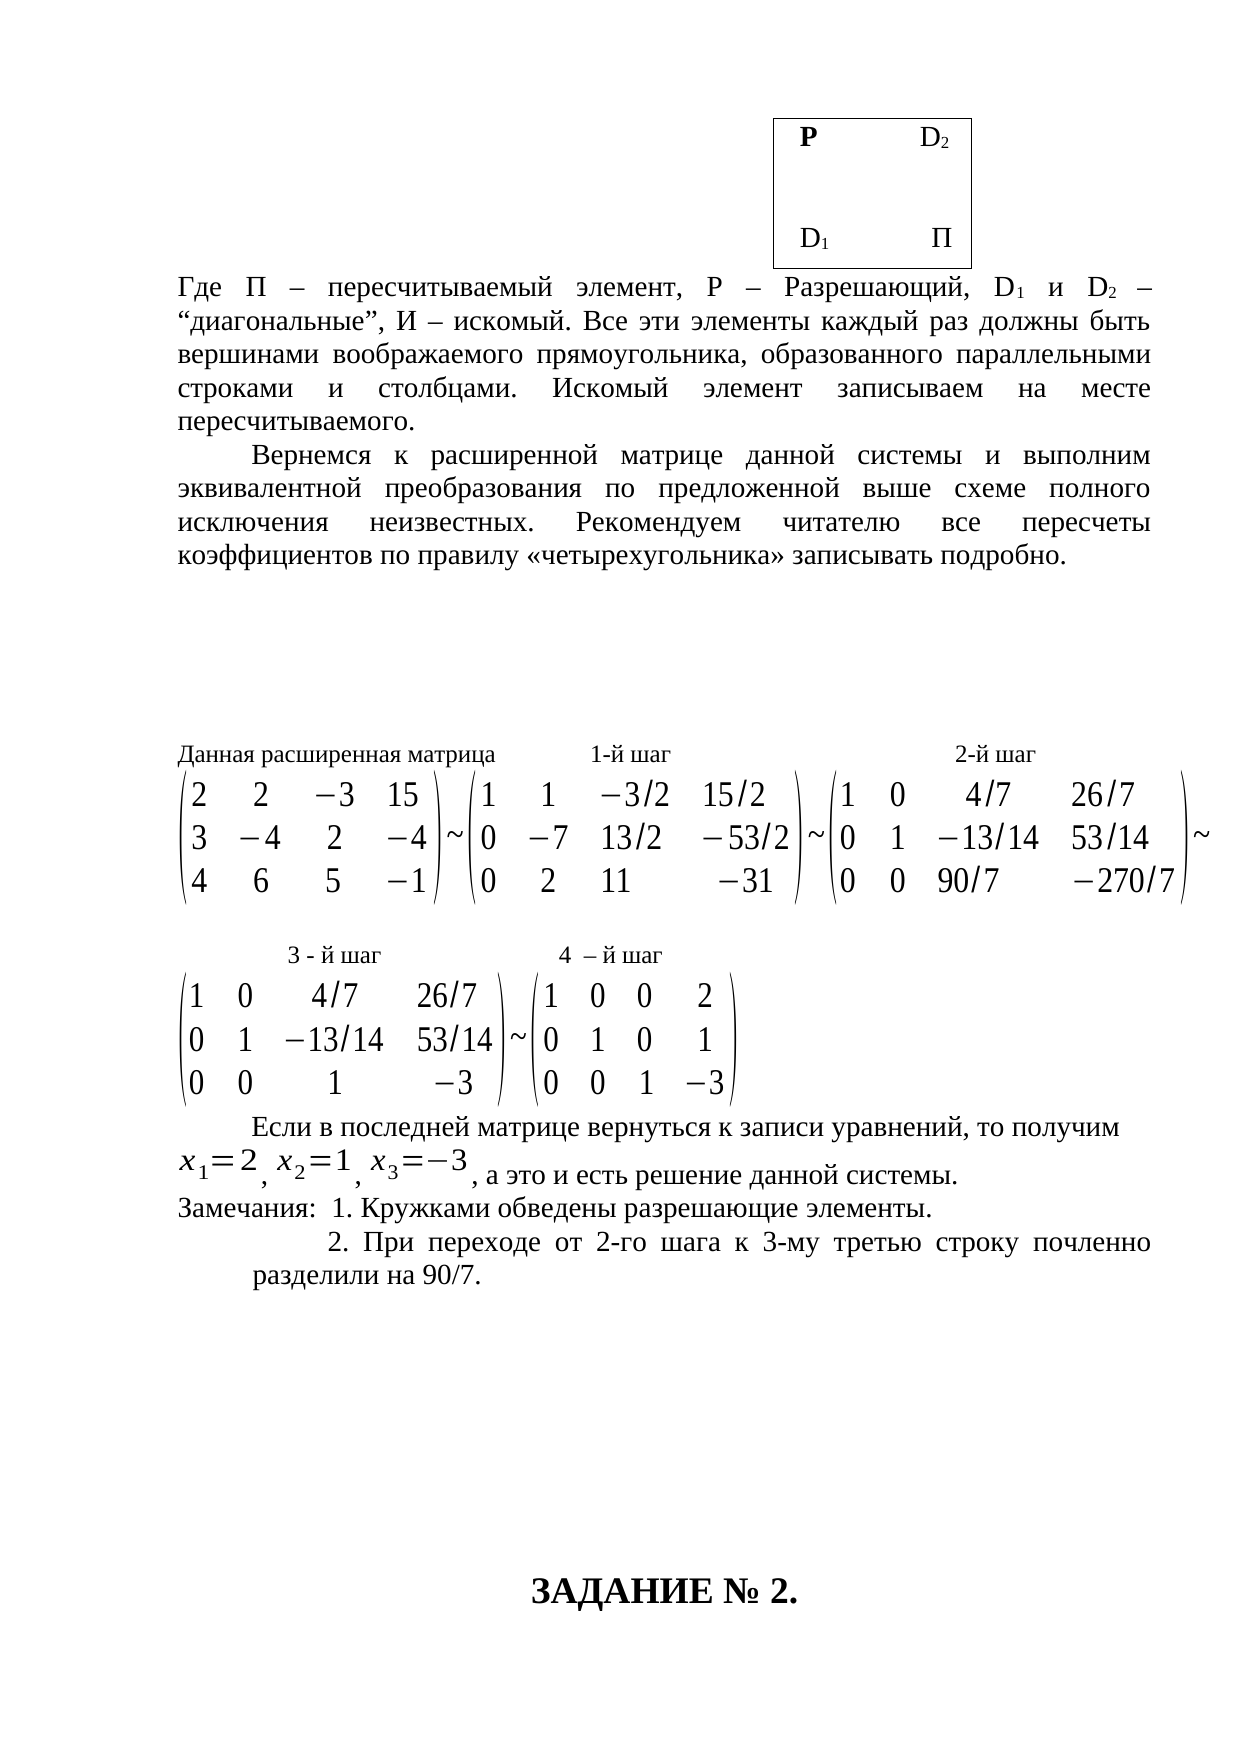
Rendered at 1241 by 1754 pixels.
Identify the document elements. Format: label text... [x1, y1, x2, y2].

text Вернемся к расширенной матрице данной системы и выполним эквивалентной преобразования по предложенной выше схеме полного исключения неизвестных. Рекомендуем читателю все пересчеты коэффициентов по правилу «четырехугольника» записывать подробно. [177, 437, 1152, 571]
text 3 - й шаг 4 – й шаг [177, 941, 1152, 969]
text Если в последней матрице вернуться к записи уравнений, то получим [177, 1109, 1152, 1142]
text , , , а это и есть решение данной системы. [177, 1142, 1152, 1190]
text Где П – пересчитываемый элемент, Р – Разрешающий, D1 и D2 – “диагональные”, И – искомый. Все эти элементы каждый раз должны быть вершинами воображаемого прямоугольника, образованного параллельными строками и столбцами. Искомый элемент записываем на месте пересчитываемого. [177, 269, 1152, 437]
text ЗАДАНИЕ № 2. [177, 1569, 1152, 1612]
table_header Р D2 D1 П [774, 119, 971, 268]
text 2. При переходе от 2-го шага к 3-му третью строку почленно разделили на 90/7. [252, 1224, 1152, 1291]
text Данная расширенная матрица 1-й шаг 2-й шаг [177, 739, 1152, 767]
text Замечания: 1. Кружками обведены разрешающие элементы. [177, 1190, 1152, 1224]
